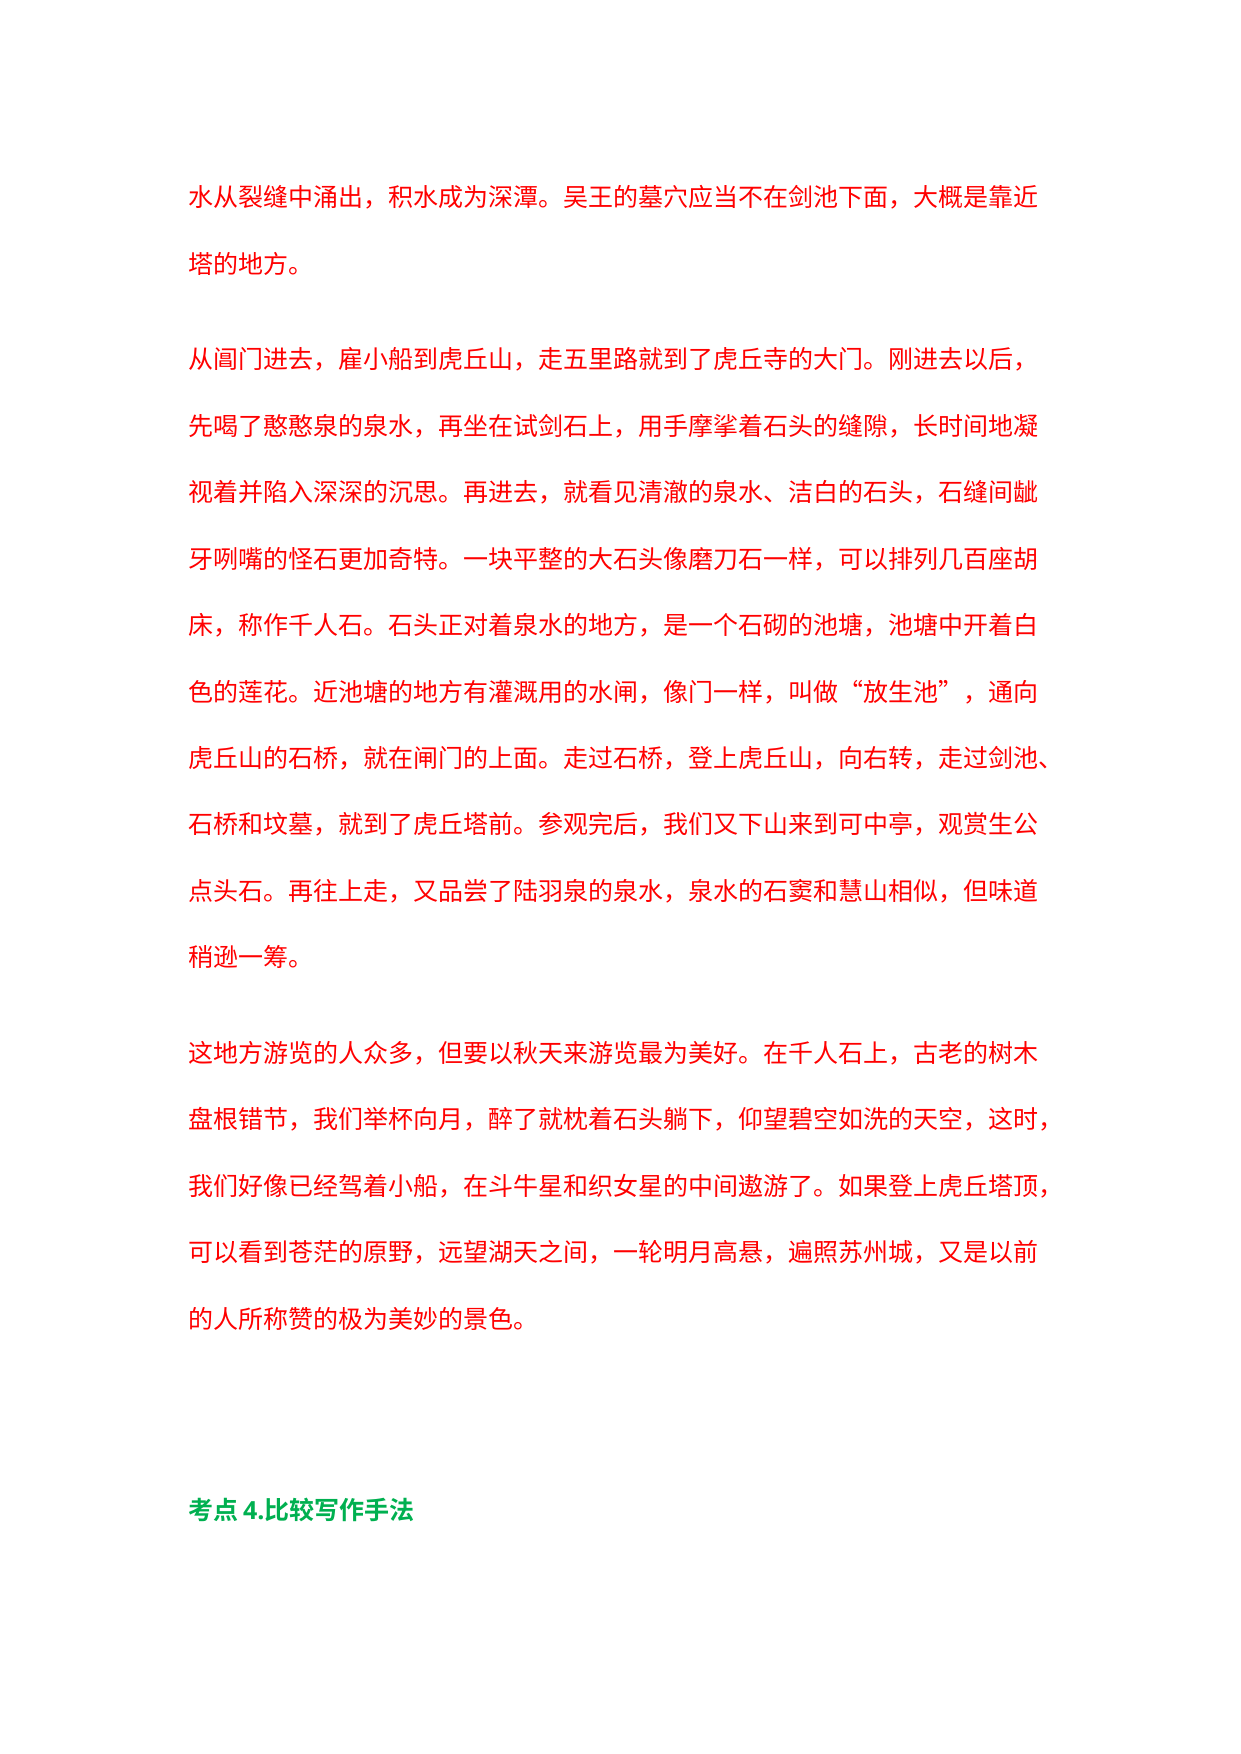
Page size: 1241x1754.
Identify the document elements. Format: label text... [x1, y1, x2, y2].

text 这地方游览的人众多，但要以秋天来游览最为美好。在千人石上，古老的树木盘根错节，我们举杯向月，醉了就枕着石头躺下，仰望碧空如洗的天空，这时，我们好像已经驾着小船，在斗牛星和织女星的中间遨游了。如果登上虎丘塔顶，可以看到苍茫的原野，远望湖天之间，一轮明月高悬，遍照苏州城，又是以前的人所称赞的极为美妙的景色。 [188, 1018, 1052, 1351]
text 从阊门进去，雇小船到虎丘山，走五里路就到了虎丘寺的大门。刚进去以后，先喝了憨憨泉的泉水，再坐在试剑石上，用手摩挲着石头的缝隙，长时间地凝视着并陷入深深的沉思。再进去，就看见清澈的泉水、洁白的石头，石缝间龇牙咧嘴的怪石更加奇特。一块平整的大石头像磨刀石一样，可以排列几百座胡床，称作千人石。石头正对着泉水的地方，是一个石砌的池塘，池塘中开着白色的莲花。近池塘的地方有灌溉用的水闸，像门一样，叫做“放生池”，通向虎丘山的石桥，就在闸门的上面。走过石桥，登上虎丘山，向右转，走过剑池、石桥和坟墓，就到了虎丘塔前。参观完后，我们又下山来到可中亭，观赏生公点头石。再往上走，又品尝了陆羽泉的泉水，泉水的石窦和慧山相似，但味道稍逊一筹。 [188, 324, 1052, 989]
text 考点4.比较写作手法 [188, 1475, 1052, 1542]
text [188, 162, 1052, 295]
